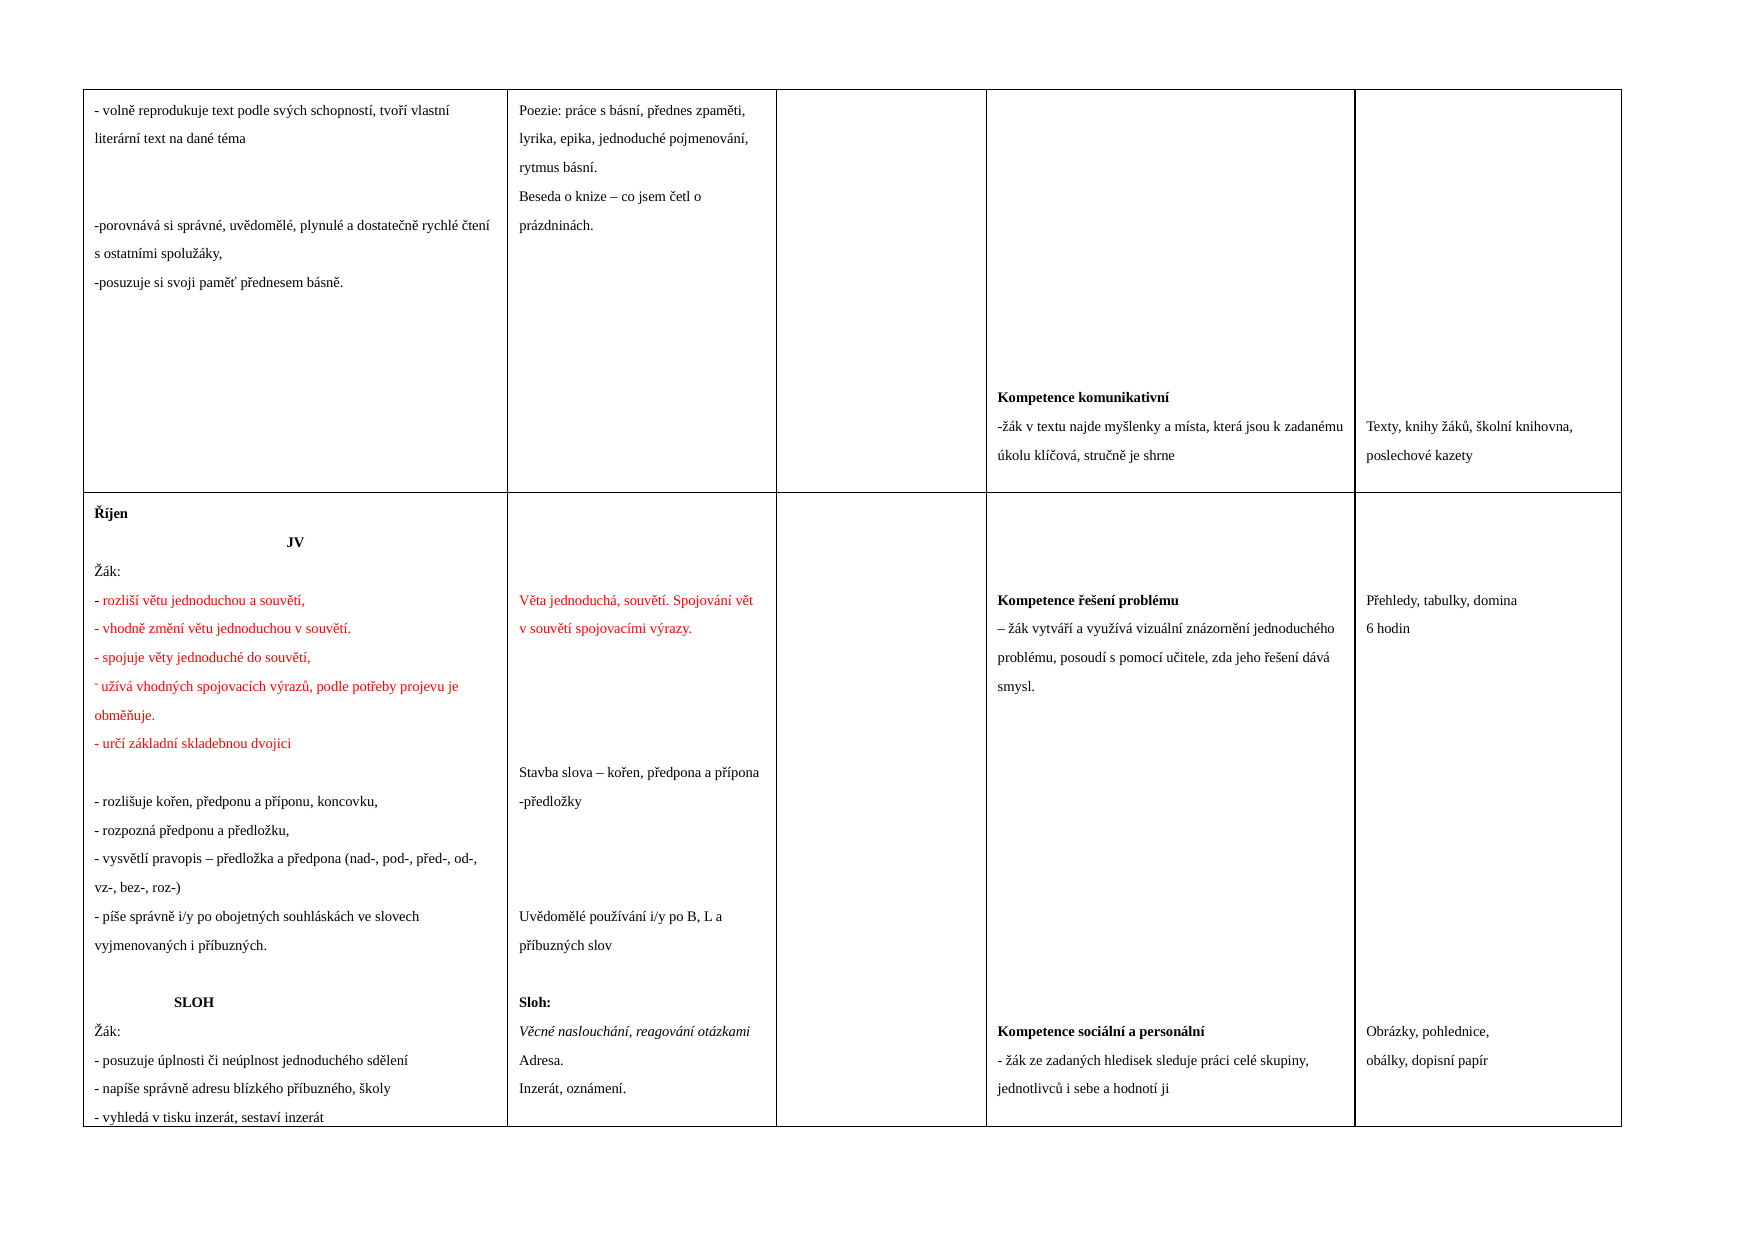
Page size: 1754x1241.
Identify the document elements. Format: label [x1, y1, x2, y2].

table_cell [777, 90, 986, 492]
table_cell [84, 90, 507, 492]
table_cell [508, 493, 776, 1126]
table_cell [987, 90, 1354, 492]
table_cell [987, 493, 1354, 1126]
table_cell [777, 493, 986, 1126]
table_cell [1356, 493, 1621, 1126]
table_cell [508, 90, 776, 492]
table_cell [84, 493, 507, 1126]
table_cell [1356, 90, 1621, 492]
